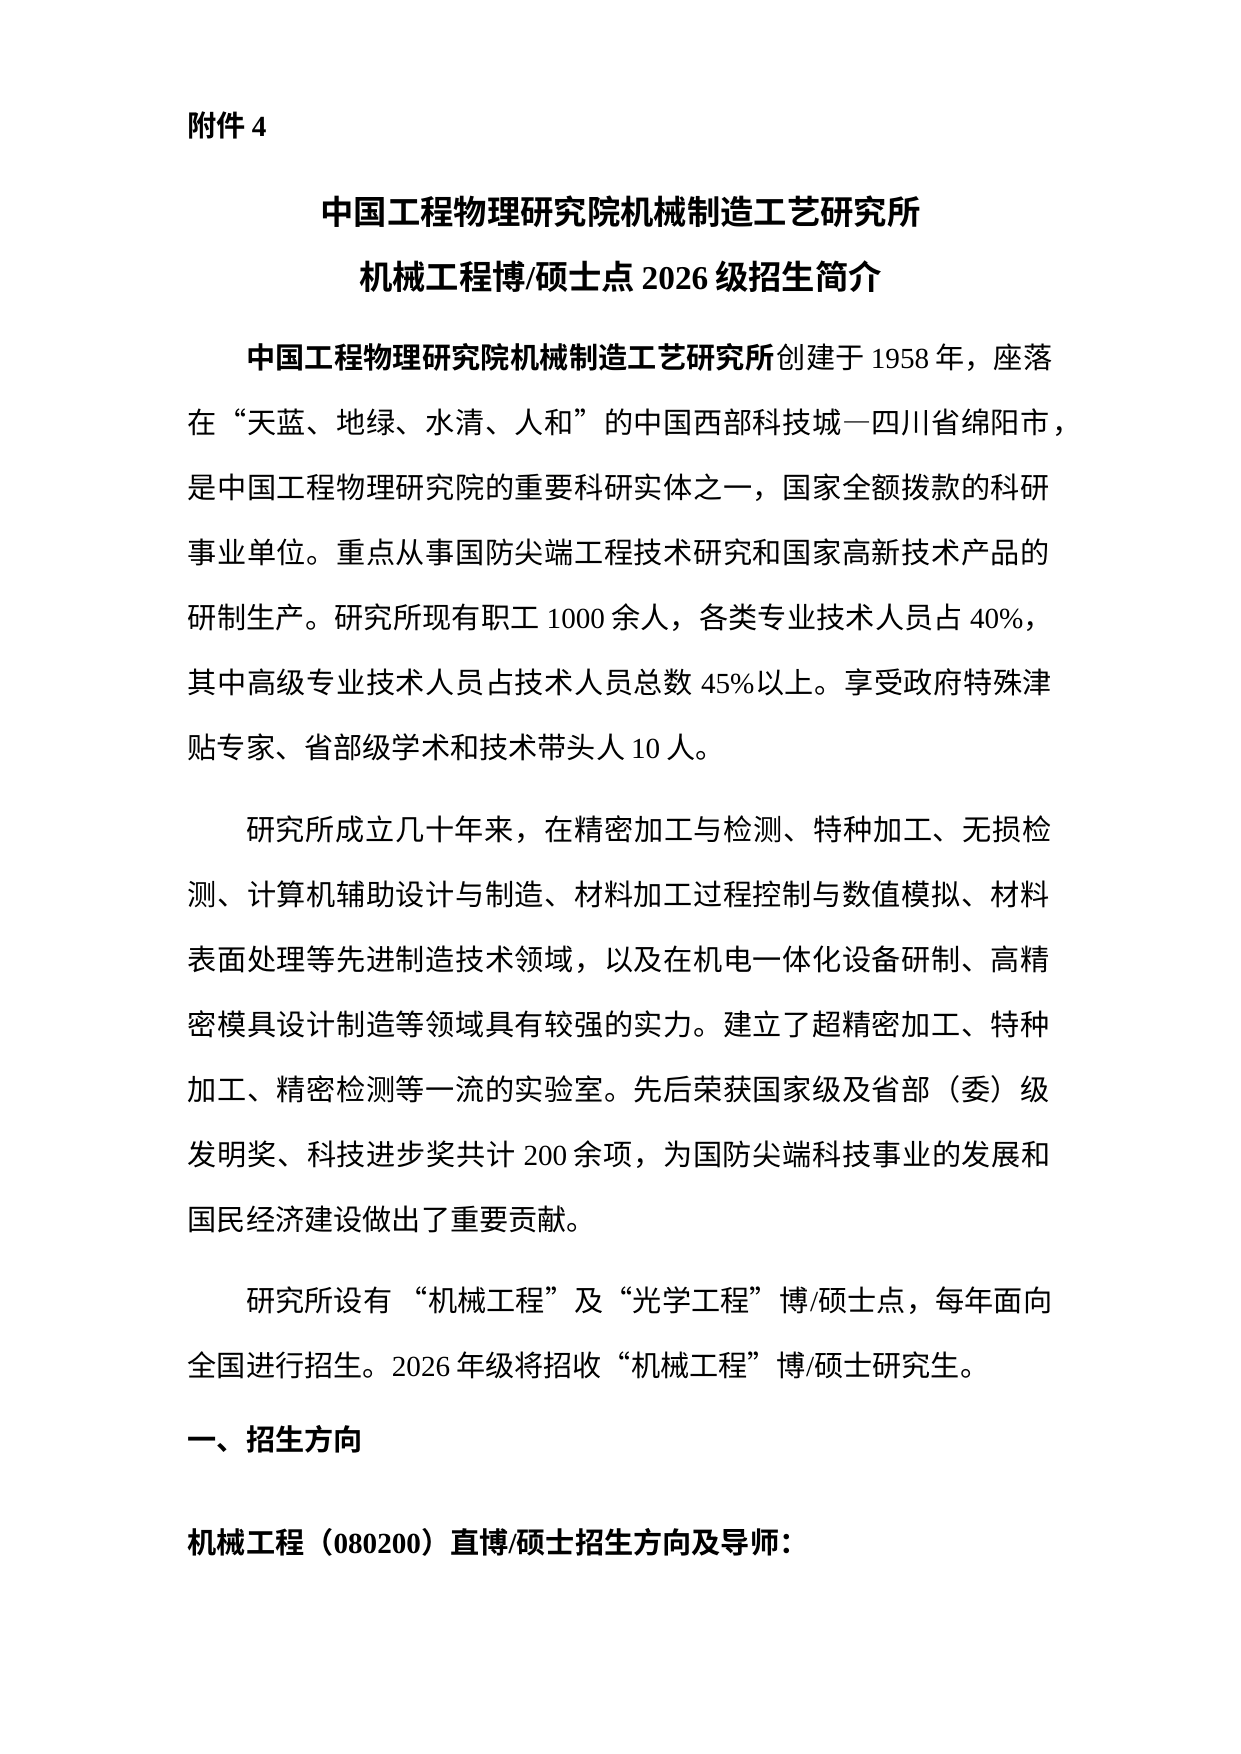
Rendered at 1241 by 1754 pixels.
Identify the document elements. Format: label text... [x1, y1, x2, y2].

text 机械工程博/硕士点2026级招生简介 [187, 242, 1053, 307]
text 一、招生方向 [187, 1406, 1053, 1471]
text 中国工程物理研究院机械制造工艺研究所创建于1958年，座落在“天蓝、地绿、水清、人和”的中国西部科技城—四川省绵阳市，是中国工程物理研究院的重要科研实体之一，国家全额拨款的科研事业单位。重点从事国防尖端工程技术研究和国家高新技术产品的研制生产。研究所现有职工1000余人，各类专业技术人员占40%，其中高级专业技术人员占技术人员总数45%以上。享受政府特殊津贴专家、省部级学术和技术带头人10人。 [187, 323, 1053, 778]
text 机械工程（080200）直博/硕士招生方向及导师： [187, 1508, 1053, 1573]
text 研究所成立几十年来，在精密加工与检测、特种加工、无损检测、计算机辅助设计与制造、材料加工过程控制与数值模拟、材料表面处理等先进制造技术领域，以及在机电一体化设备研制、高精密模具设计制造等领域具有较强的实力。建立了超精密加工、特种加工、精密检测等一流的实验室。先后荣获国家级及省部（委）级发明奖、科技进步奖共计200余项，为国防尖端科技事业的发展和国民经济建设做出了重要贡献。 [187, 795, 1053, 1250]
text 附件4 [187, 91, 1053, 156]
text 研究所设有 “机械工程”及“光学工程”博/硕士点，每年面向全国进行招生。2026年级将招收“机械工程”博/硕士研究生。 [187, 1266, 1053, 1396]
text 中国工程物理研究院机械制造工艺研究所 [187, 177, 1053, 242]
